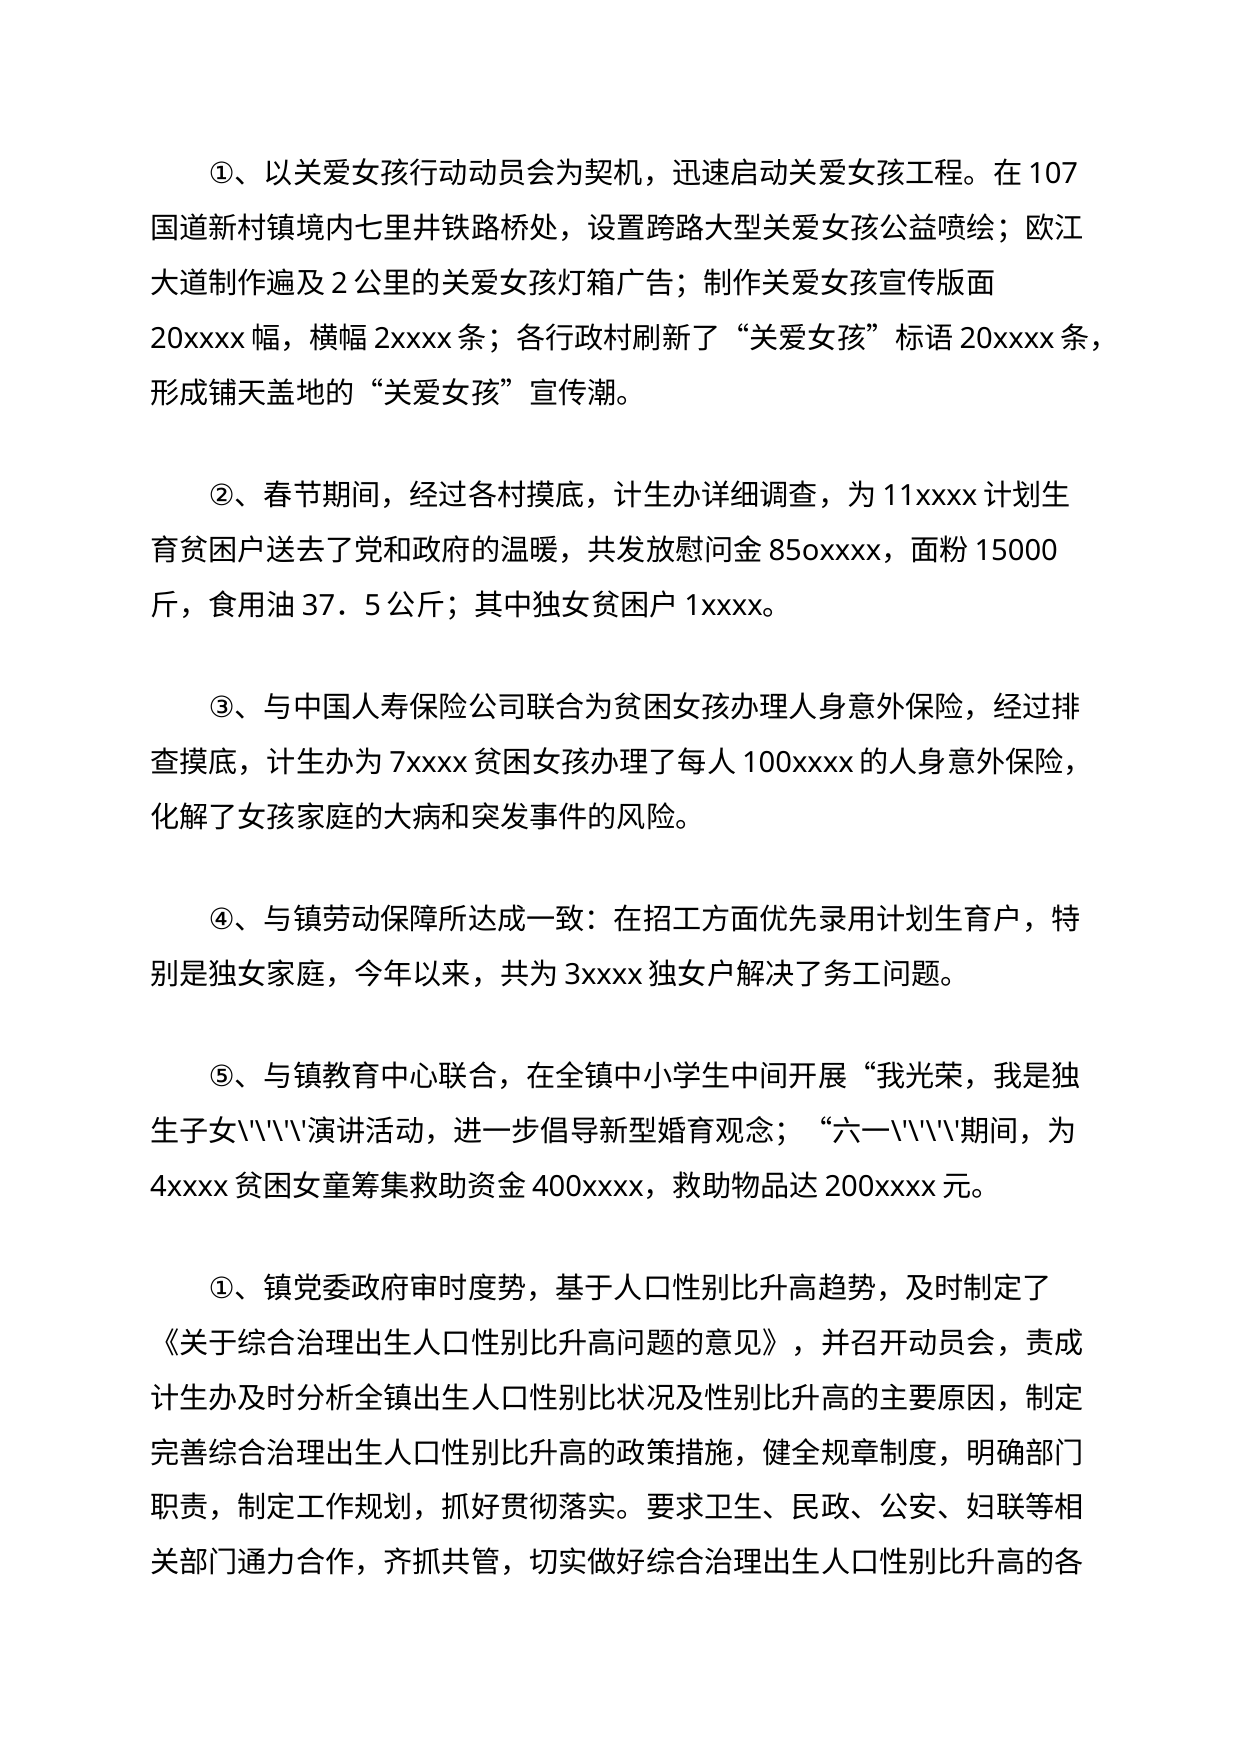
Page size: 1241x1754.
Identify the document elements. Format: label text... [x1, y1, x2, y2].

text ⑤、与镇教育中心联合，在全镇中小学生中间开展“我光荣，我是独生子女\'\'\'\'演讲活动，进一步倡导新型婚育观念；“六一\'\'\'\'期间，为4xxxx贫困女童筹集救助资金400xxxx，救助物品达200xxxx元。 [150, 1052, 1090, 1205]
text ③、与中国人寿保险公司联合为贫困女孩办理人身意外保险，经过排查摸底，计生办为7xxxx贫困女孩办理了每人100xxxx的人身意外保险，化解了女孩家庭的大病和突发事件的风险。 [150, 684, 1090, 836]
text ②、春节期间，经过各村摸底，计生办详细调查，为11xxxx计划生育贫困户送去了党和政府的温暖，共发放慰问金85oxxxx，面粉15000斤，食用油37．5公斤；其中独女贫困户1xxxx。 [150, 472, 1090, 624]
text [150, 1264, 1090, 1581]
text ④、与镇劳动保障所达成一致：在招工方面优先录用计划生育户，特别是独女家庭，今年以来，共为3xxxx独女户解决了务工问题。 [150, 895, 1090, 993]
text ①、以关爱女孩行动动员会为契机，迅速启动关爱女孩工程。在107国道新村镇境内七里井铁路桥处，设置跨路大型关爱女孩公益喷绘；欧江大道制作遍及2公里的关爱女孩灯箱广告；制作关爱女孩宣传版面20xxxx幅，横幅2xxxx条；各行政村刷新了“关爱女孩”标语20xxxx条，形成铺天盖地的“关爱女孩”宣传潮。 [150, 150, 1090, 412]
